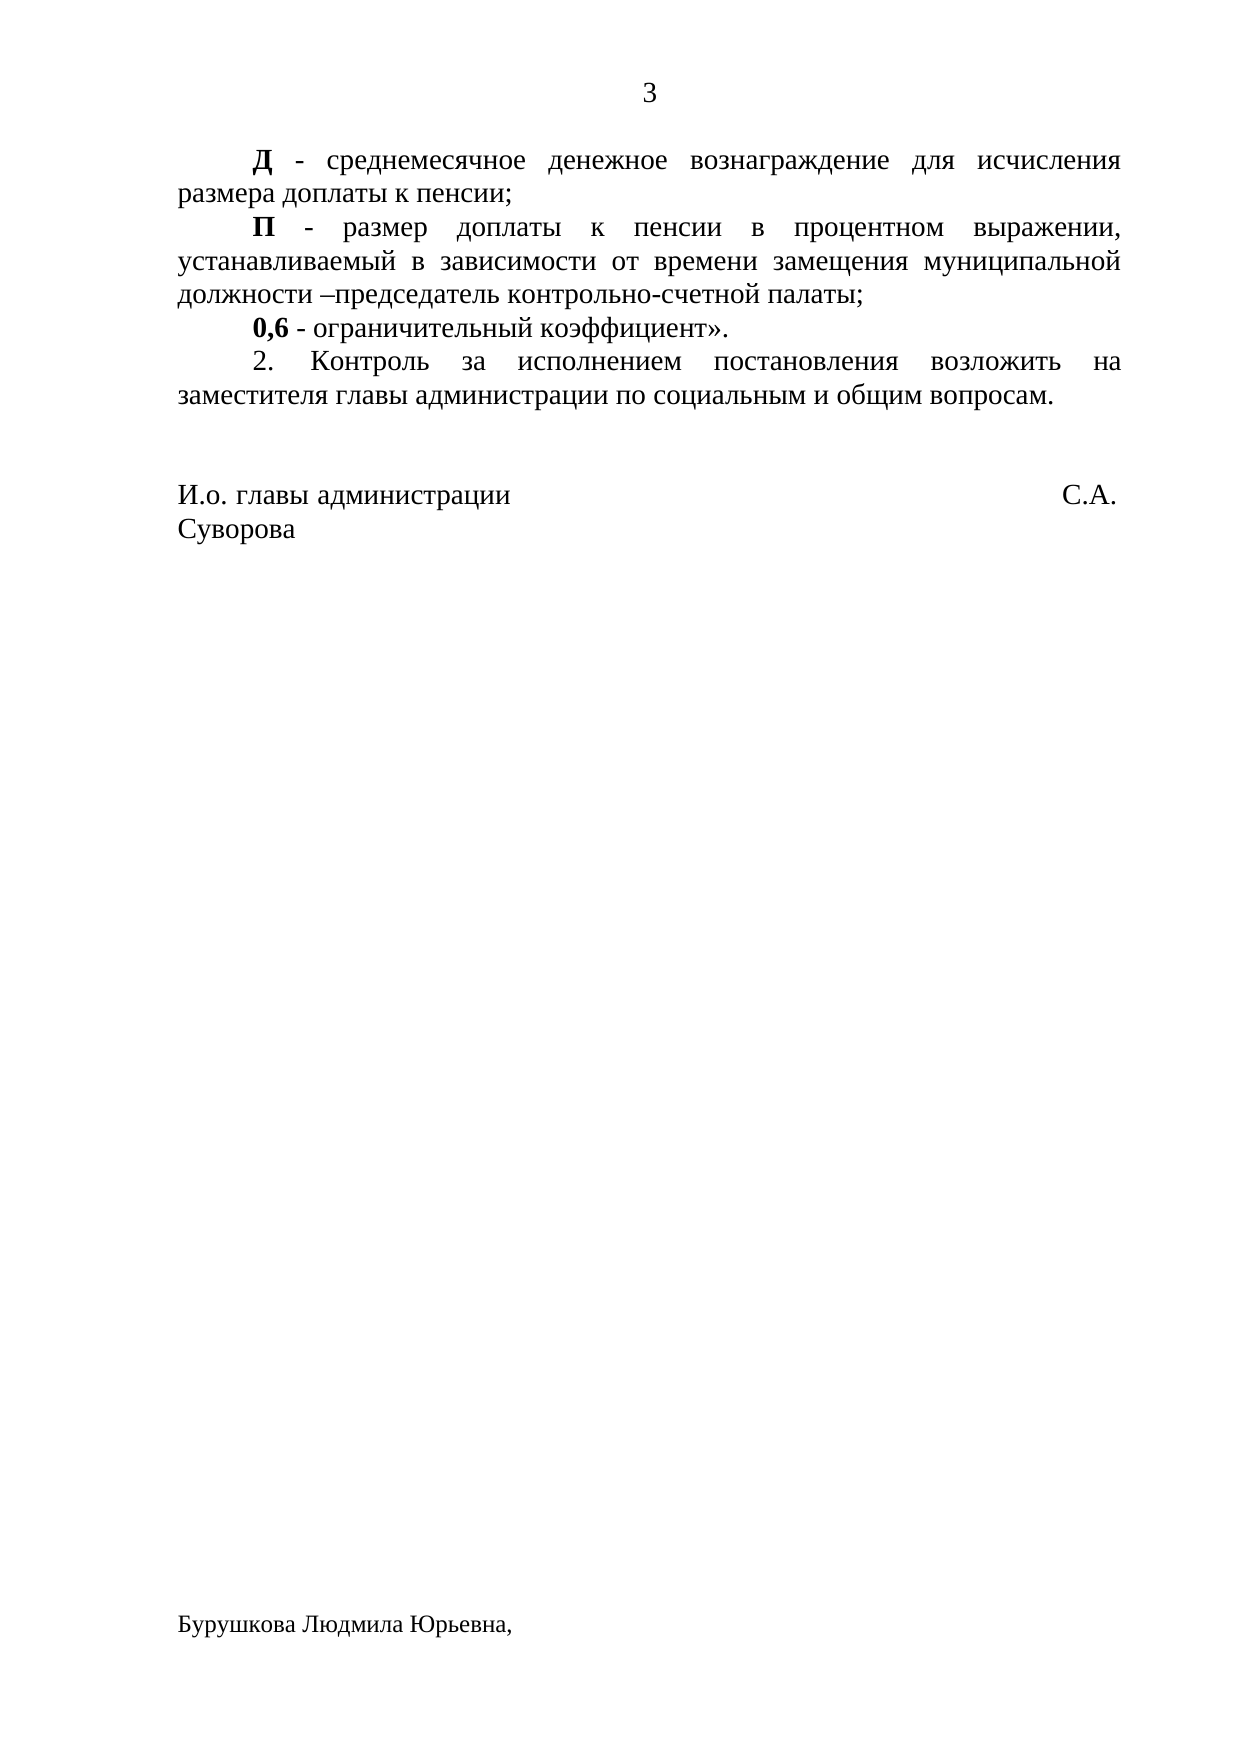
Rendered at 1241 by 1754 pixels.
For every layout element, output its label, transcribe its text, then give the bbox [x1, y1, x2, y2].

text П - размер доплаты к пенсии в процентном выражении, устанавливаемый в зависимости от времени замещения муниципальной должности –председатель контрольно-счетной палаты; [177, 209, 1122, 310]
list Контроль за исполнением постановления возложить на заместителя главы администрации по социальным и общим вопросам. [177, 343, 1122, 410]
text И.о. главы администрации С.А. Суворова [177, 477, 1122, 544]
text Д - среднемесячное денежное вознаграждение для исчисления размера доплаты к пенсии; [177, 142, 1122, 209]
text Бурушкова Людмила Юрьевна, [177, 1609, 1122, 1638]
text 0,6 - ограничительный коэффициент». [177, 310, 1122, 343]
